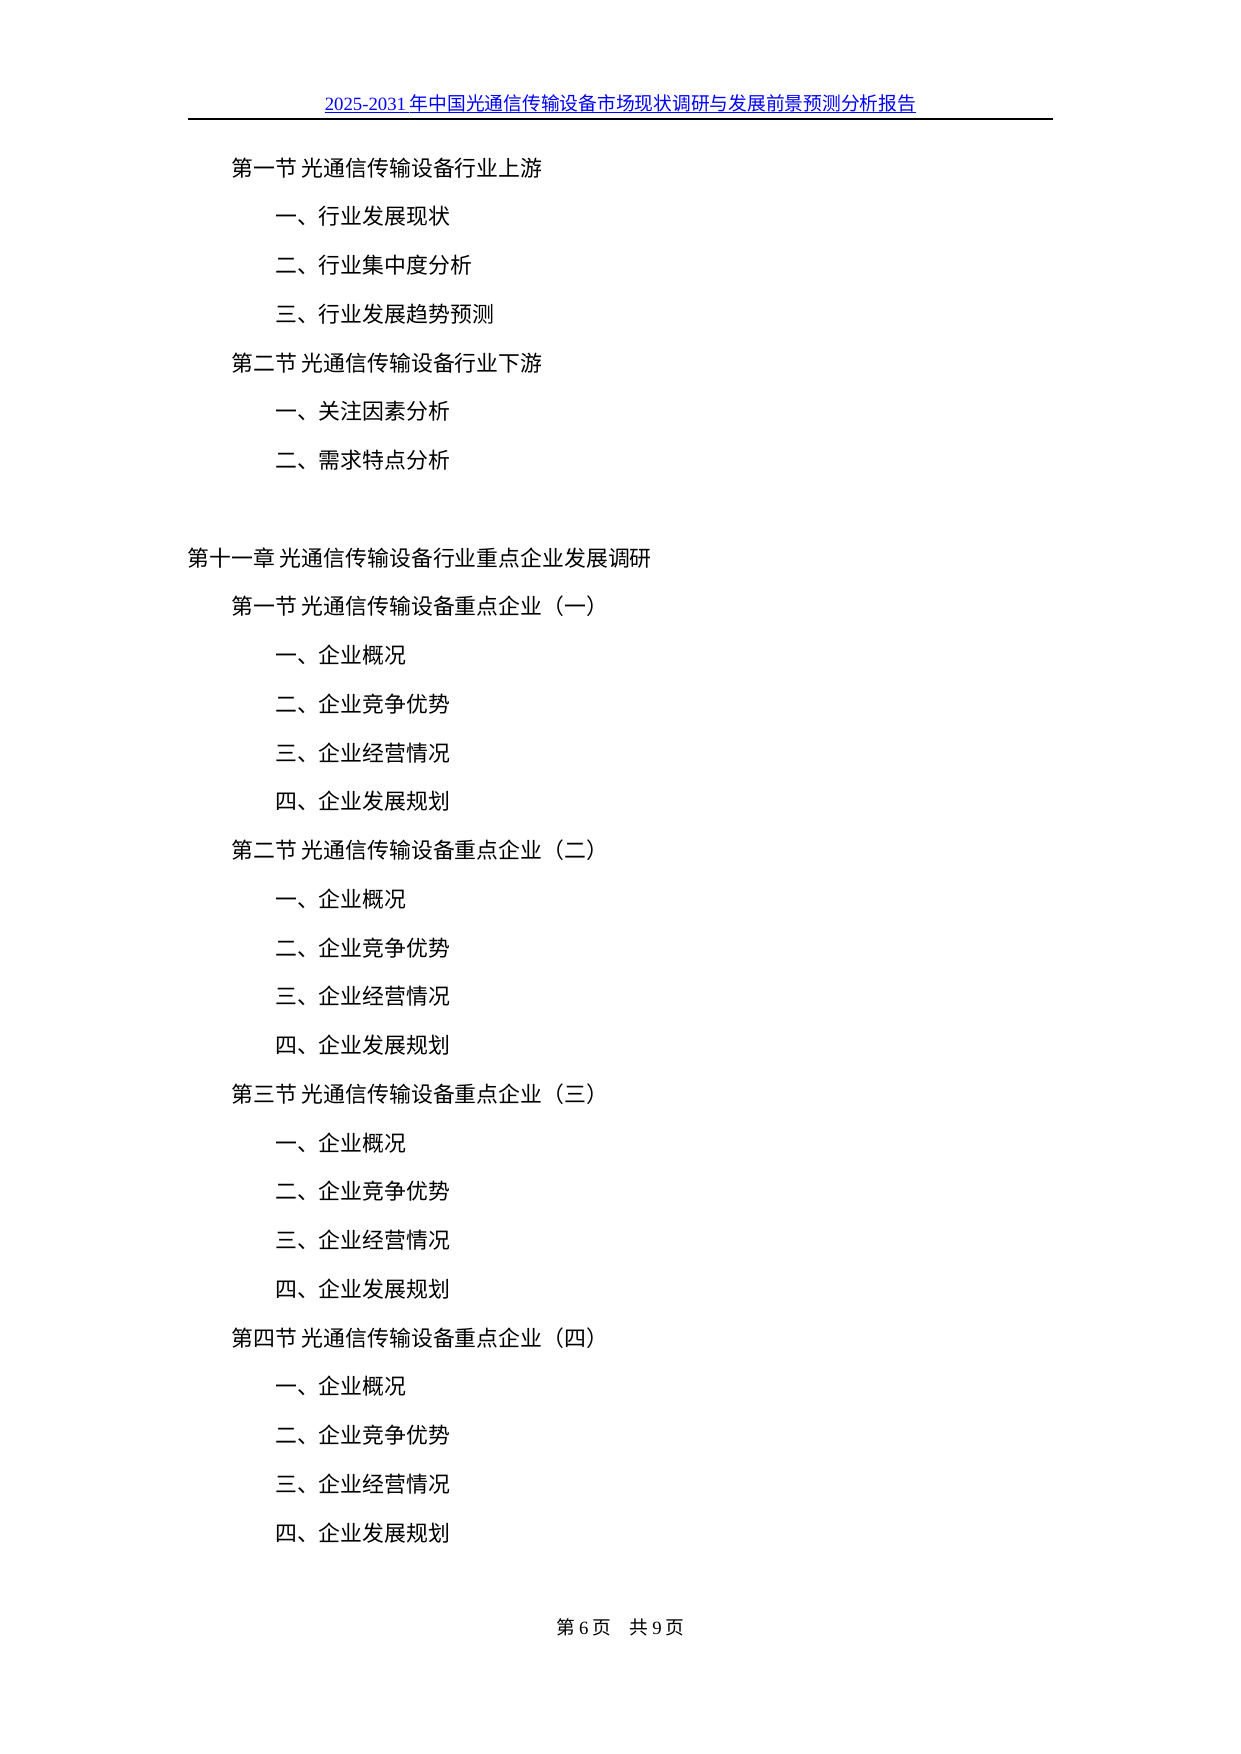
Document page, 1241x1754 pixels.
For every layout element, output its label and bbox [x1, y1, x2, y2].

text [187, 150, 1053, 1548]
